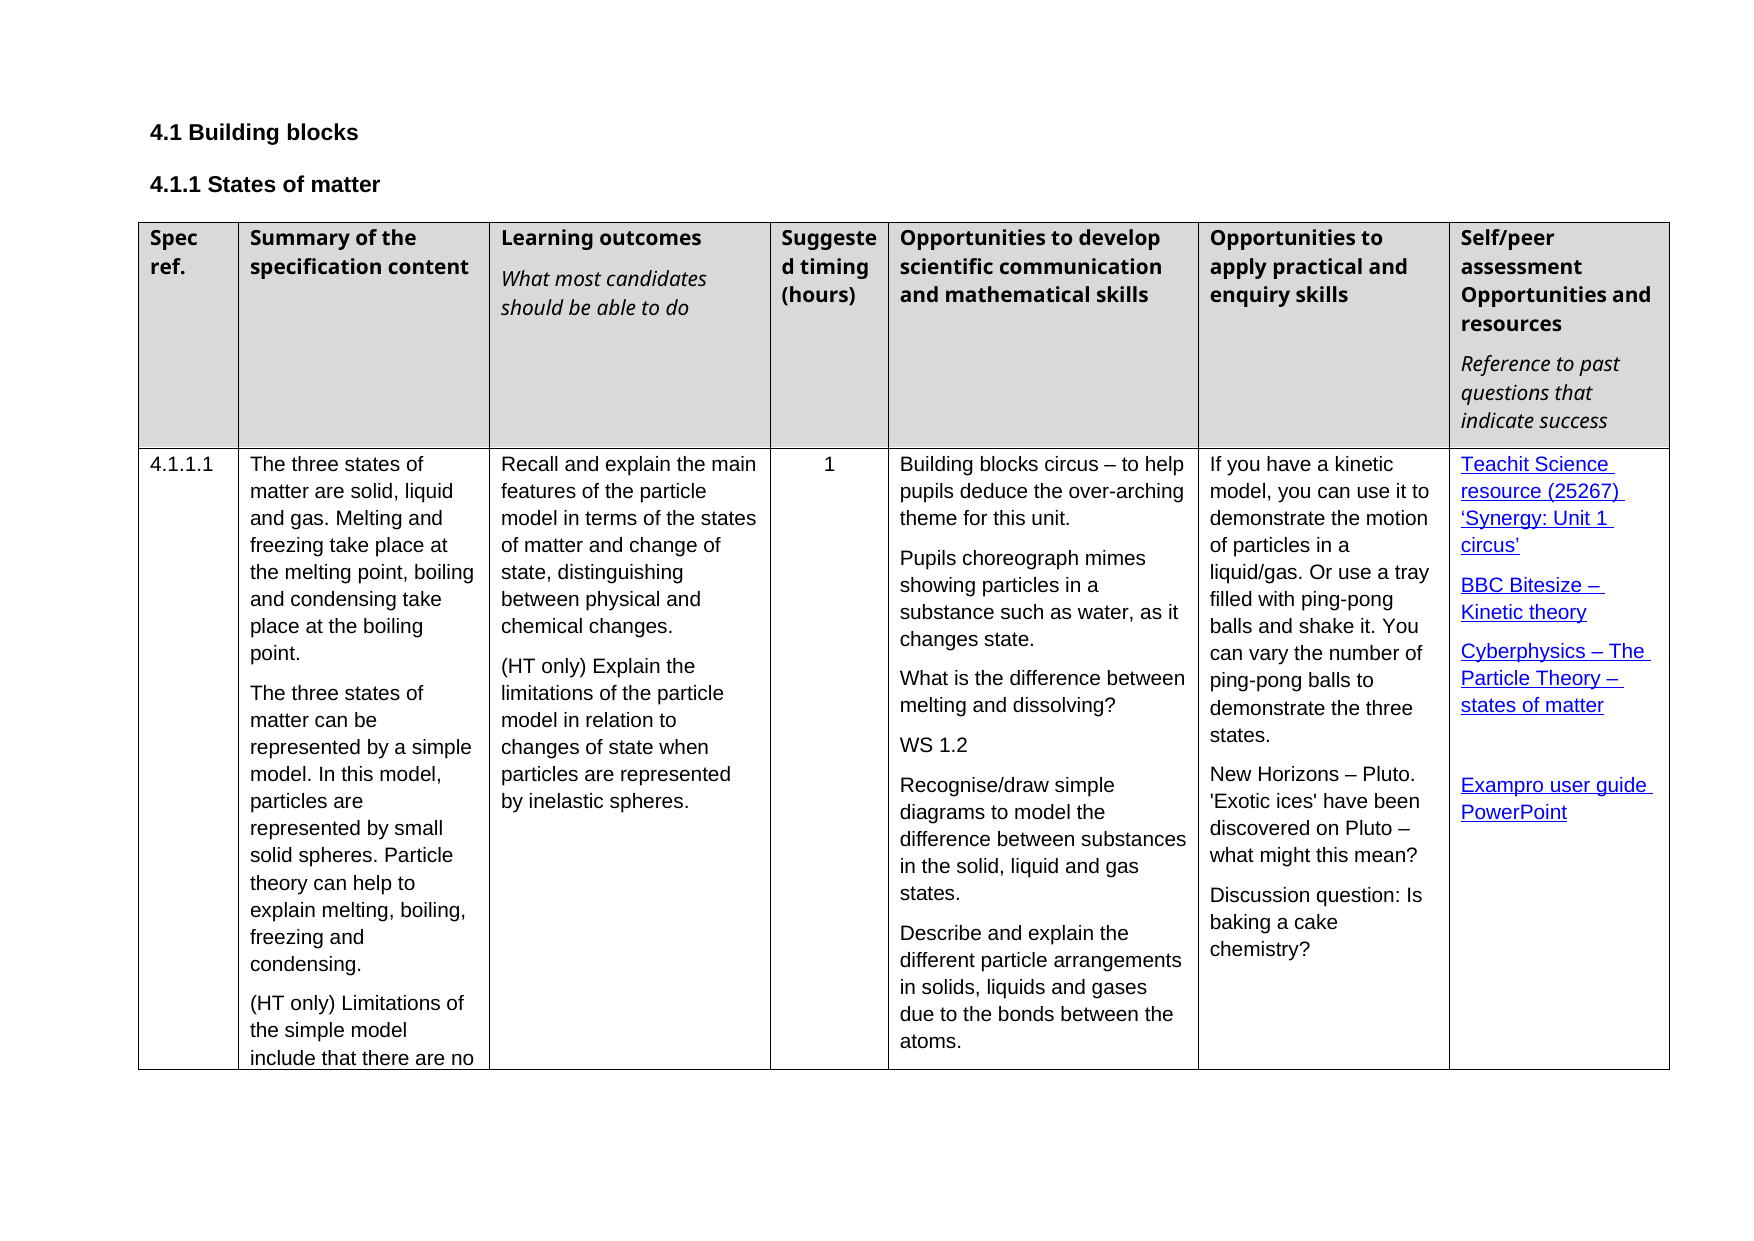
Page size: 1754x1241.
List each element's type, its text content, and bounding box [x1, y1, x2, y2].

table_header Opportunities to develop scientific communication and mathematical skills [889, 223, 1198, 447]
table_header Spec ref. [139, 223, 238, 447]
table_cell 4.1.1.1 [139, 449, 238, 1069]
table_header Opportunities to apply practical and enquiry skills [1199, 223, 1449, 447]
table_cell 1 [771, 449, 888, 1069]
table_header Self/peer assessment Opportunities and resources Reference to past questions that indicate success [1450, 223, 1669, 447]
subtitle 4.1 Building blocks [150, 118, 1604, 145]
table_header Learning outcomes What most candidates should be able to do [490, 223, 770, 447]
subtitle 4.1.1 States of matter [150, 170, 1604, 197]
table_header Summary of the specification content [239, 223, 489, 447]
table_header Suggested timing (hours) [771, 223, 888, 447]
